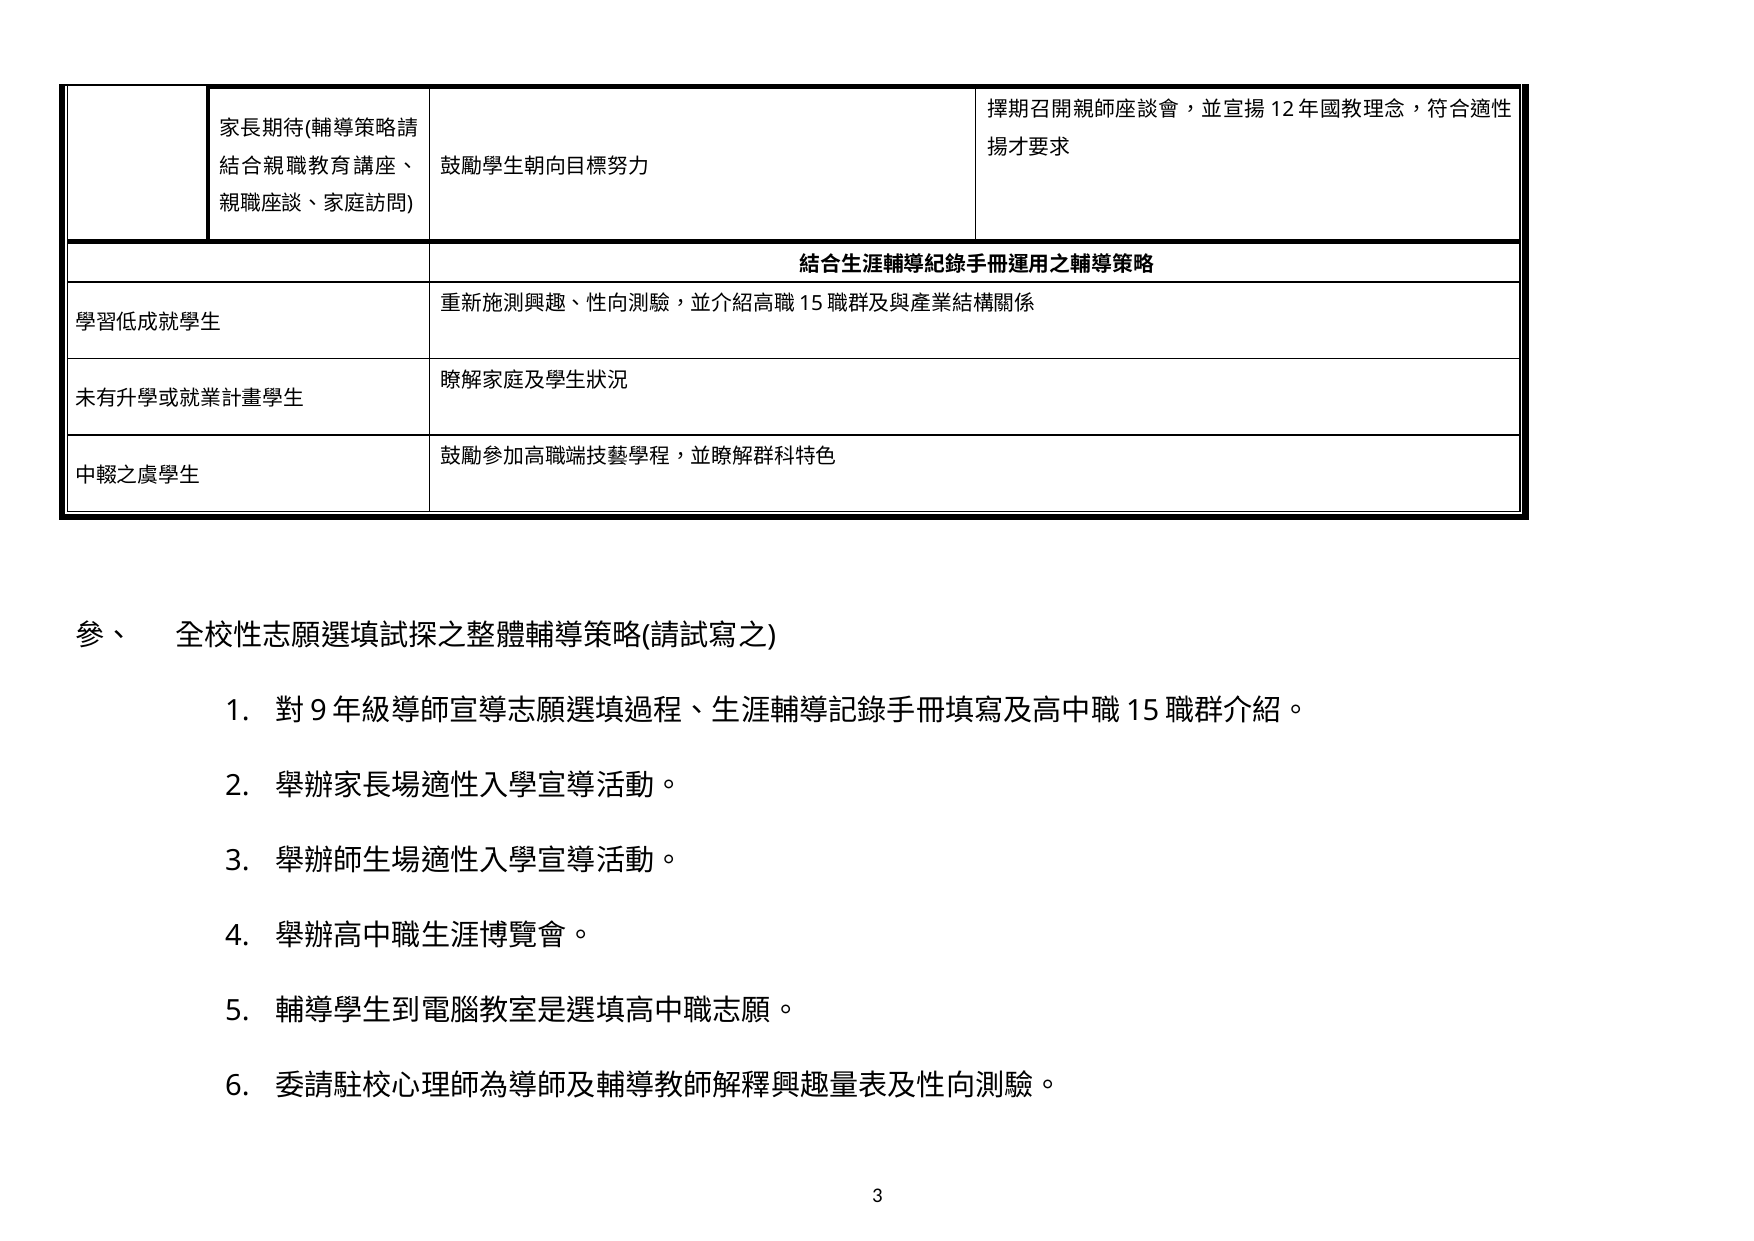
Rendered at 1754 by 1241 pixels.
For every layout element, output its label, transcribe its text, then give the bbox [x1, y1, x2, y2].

table_cell 學習低成就學生 [68, 283, 429, 358]
table_cell 中輟之虞學生 [68, 436, 429, 511]
list 對9年級導師宣導志願選填過程、生涯輔導記錄手冊填寫及高中職15職群介紹。 [225, 670, 1679, 745]
list 舉辦家長場適性入學宣導活動。 [225, 745, 1679, 820]
table_cell 未有升學或就業計畫學生 [68, 359, 429, 434]
list 全校性志願選填試探之整體輔導策略(請試寫之) [75, 595, 1679, 670]
table_cell 結合生涯輔導紀錄手冊運用之輔導策略 [430, 244, 1519, 281]
table_cell 家長期待(輔導策略請結合親職教育講座、親職座談、家庭訪問) [210, 89, 429, 239]
table_cell 擇期召開親師座談會，並宣揚12年國教理念，符合適性揚才要求 [976, 89, 1519, 239]
list 輔導學生到電腦教室是選填高中職志願。 [225, 970, 1679, 1045]
table_cell [68, 244, 429, 281]
list 舉辦高中職生涯博覽會。 [225, 895, 1679, 970]
table_cell 鼓勵參加高職端技藝學程，並瞭解群科特色 [430, 436, 1519, 511]
list 委請駐校心理師為導師及輔導教師解釋興趣量表及性向測驗。 [225, 1045, 1679, 1120]
table_cell 瞭解家庭及學生狀況 [430, 359, 1519, 434]
list 舉辦師生場適性入學宣導活動。 [225, 820, 1679, 895]
table_cell 鼓勵學生朝向目標努力 [430, 89, 975, 239]
table_cell 重新施測興趣、性向測驗，並介紹高職15職群及與產業結構關係 [430, 283, 1519, 358]
